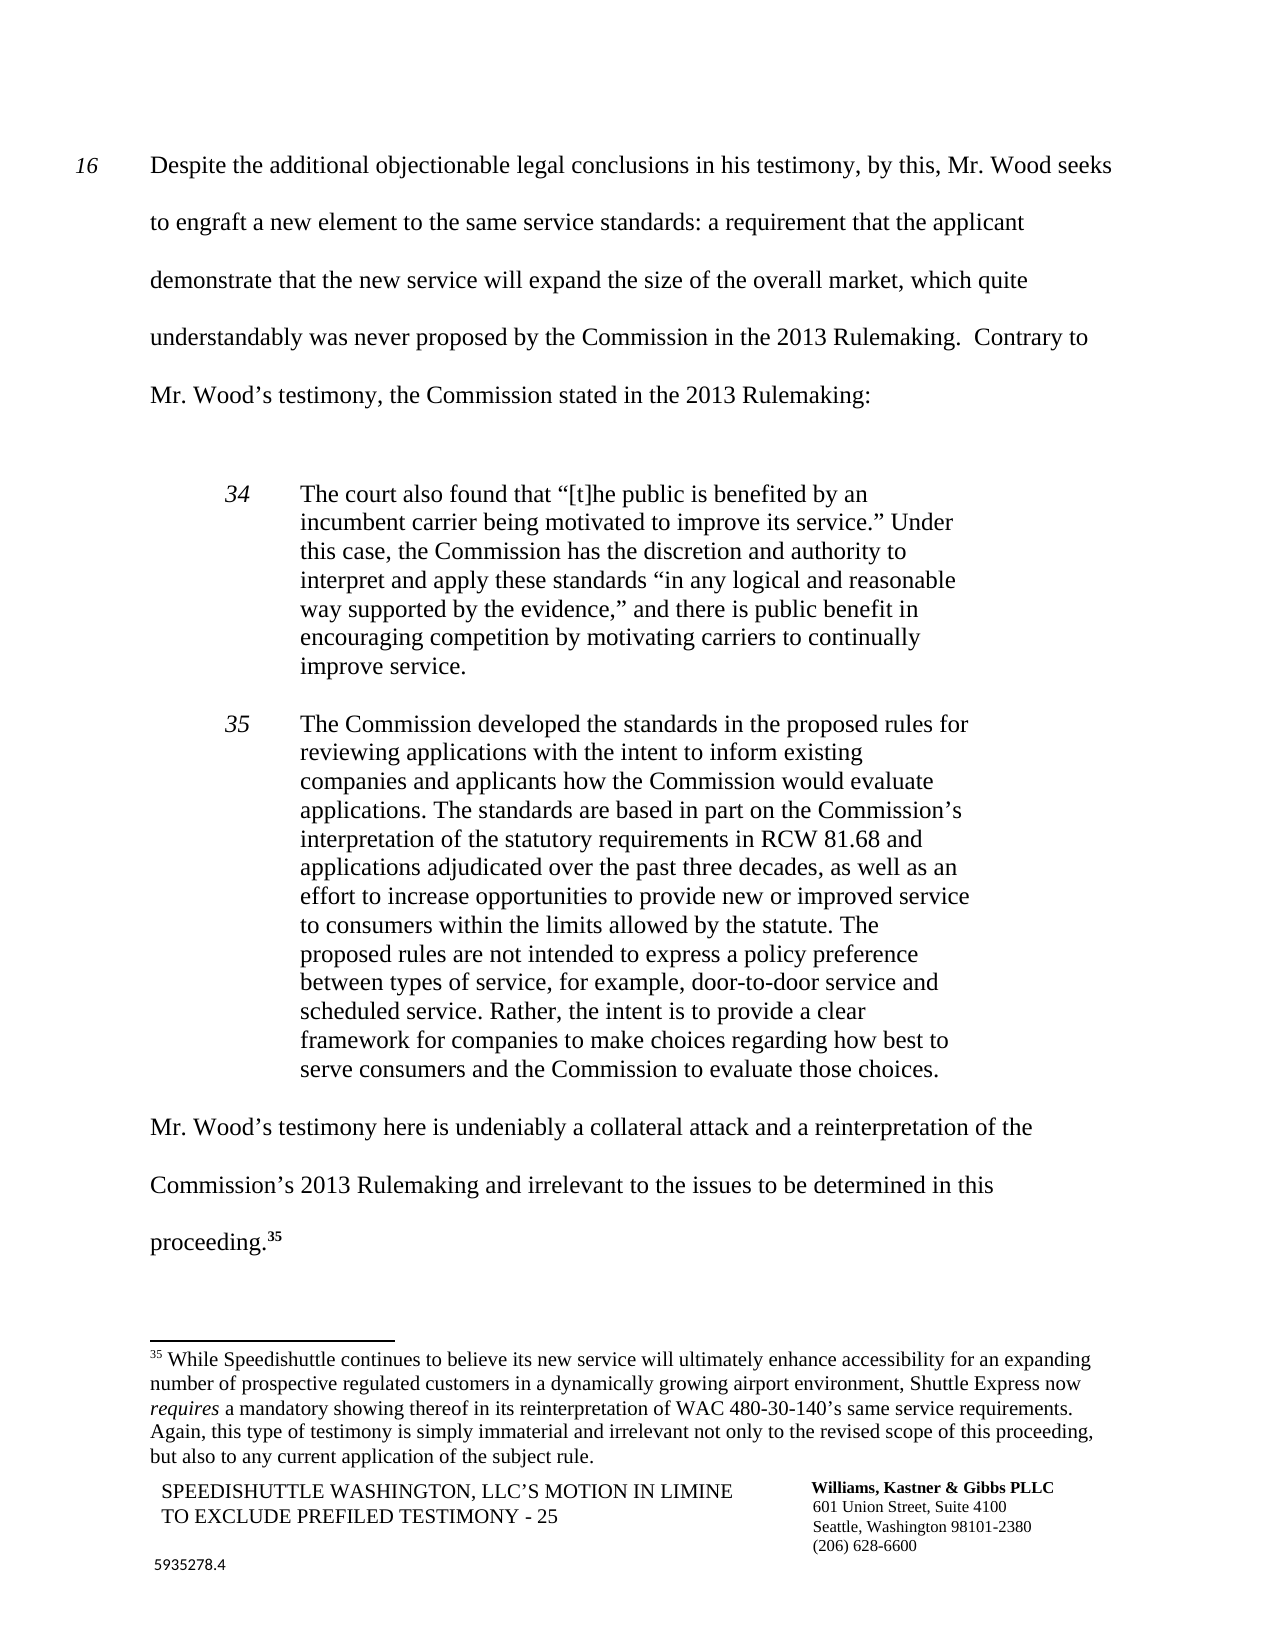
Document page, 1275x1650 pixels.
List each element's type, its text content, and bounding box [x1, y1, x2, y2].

subtitle Despite the additional objectionable legal conclusions in his testimony, by this, Mr. Wood seeks to engraft a new element to the same service standards: a requirement that the applicant demonstrate that the new service will expand the size of the overall market, which quite understandably was never proposed by the Commission in the 2013 Rulemaking. Contrary to Mr. Wood’s testimony, the Commission stated in the 2013 Rulemaking: [75, 150, 1125, 409]
subtitle Mr. Wood’s testimony here is undeniably a collateral attack and a reinterpretation of the Commission’s 2013 Rulemaking and irrelevant to the issues to be determined in this proceeding. [150, 1112, 1125, 1256]
text 35 The Commission developed the standards in the proposed rules for reviewing applications with the intent to inform existing companies and applicants how the Commission would evaluate applications. The standards are based in part on the Commission’s interpretation of the statutory requirements in RCW 81.68 and applications adjudicated over the past three decades, as well as an effort to increase opportunities to provide new or improved service to consumers within the limits allowed by the statute. The proposed rules are not intended to express a policy preference between types of service, for example, door-to-door service and scheduled service. Rather, the intent is to provide a clear framework for companies to make choices regarding how best to serve consumers and the Commission to evaluate those choices. [225, 709, 975, 1082]
text 34 The court also found that “[t]he public is benefited by an incumbent carrier being motivated to improve its service.” Under this case, the Commission has the discretion and authority to interpret and apply these standards “in any logical and reasonable way supported by the evidence,” and there is public benefit in encouraging competition by motivating carriers to continually improve service. [225, 479, 975, 680]
